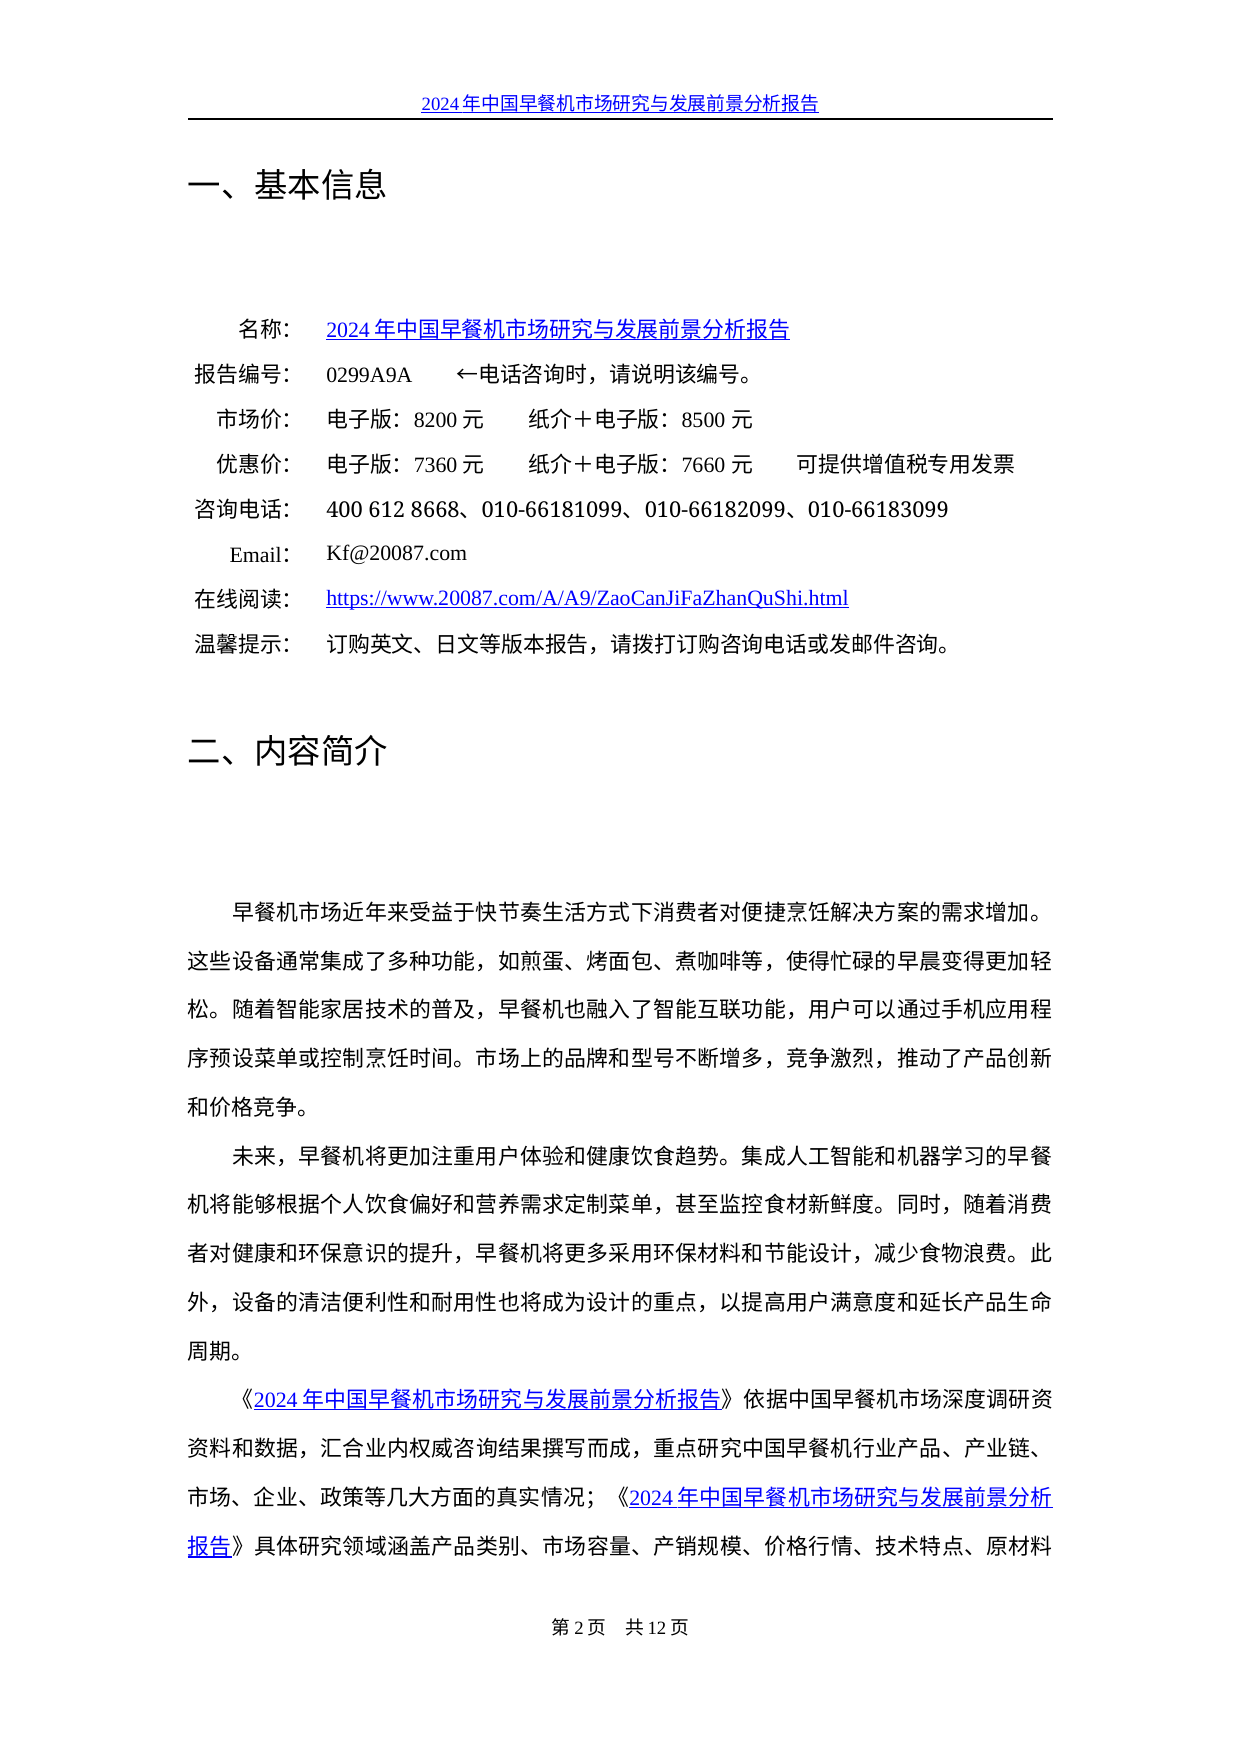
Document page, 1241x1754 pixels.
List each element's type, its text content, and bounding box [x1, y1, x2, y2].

table_cell 市场价： [167, 402, 315, 447]
table_cell 订购英文、日文等版本报告，请拨打订购咨询电话或发邮件咨询。 [315, 627, 1073, 672]
table_cell 在线阅读： [167, 582, 315, 627]
table_cell [315, 582, 1073, 627]
table_header 名称： [167, 312, 315, 357]
table_cell 报告编号： [167, 357, 315, 402]
table_cell 电子版：7360 元 纸介＋电子版：7660 元 可提供增值税专用发票 [315, 447, 1073, 492]
table_cell 温馨提示： [167, 627, 315, 672]
table_cell 优惠价： [167, 447, 315, 492]
table_cell Email： [167, 537, 315, 582]
table_cell 400 612 8668、010-66181099、010-66182099、010-66183099 [315, 492, 1073, 537]
title 二、内容简介 [187, 717, 1053, 782]
table_cell Kf@20087.com [315, 537, 1073, 582]
table_cell 0299A9A ←电话咨询时，请说明该编号。 [315, 357, 1073, 402]
table_cell 电子版：8200 元 纸介＋电子版：8500 元 [315, 402, 1073, 447]
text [187, 894, 1053, 1561]
title 一、基本信息 [187, 150, 1053, 215]
table_header 2024年中国早餐机市场研究与发展前景分析报告 [315, 312, 1073, 357]
table_cell 咨询电话： [167, 492, 315, 537]
